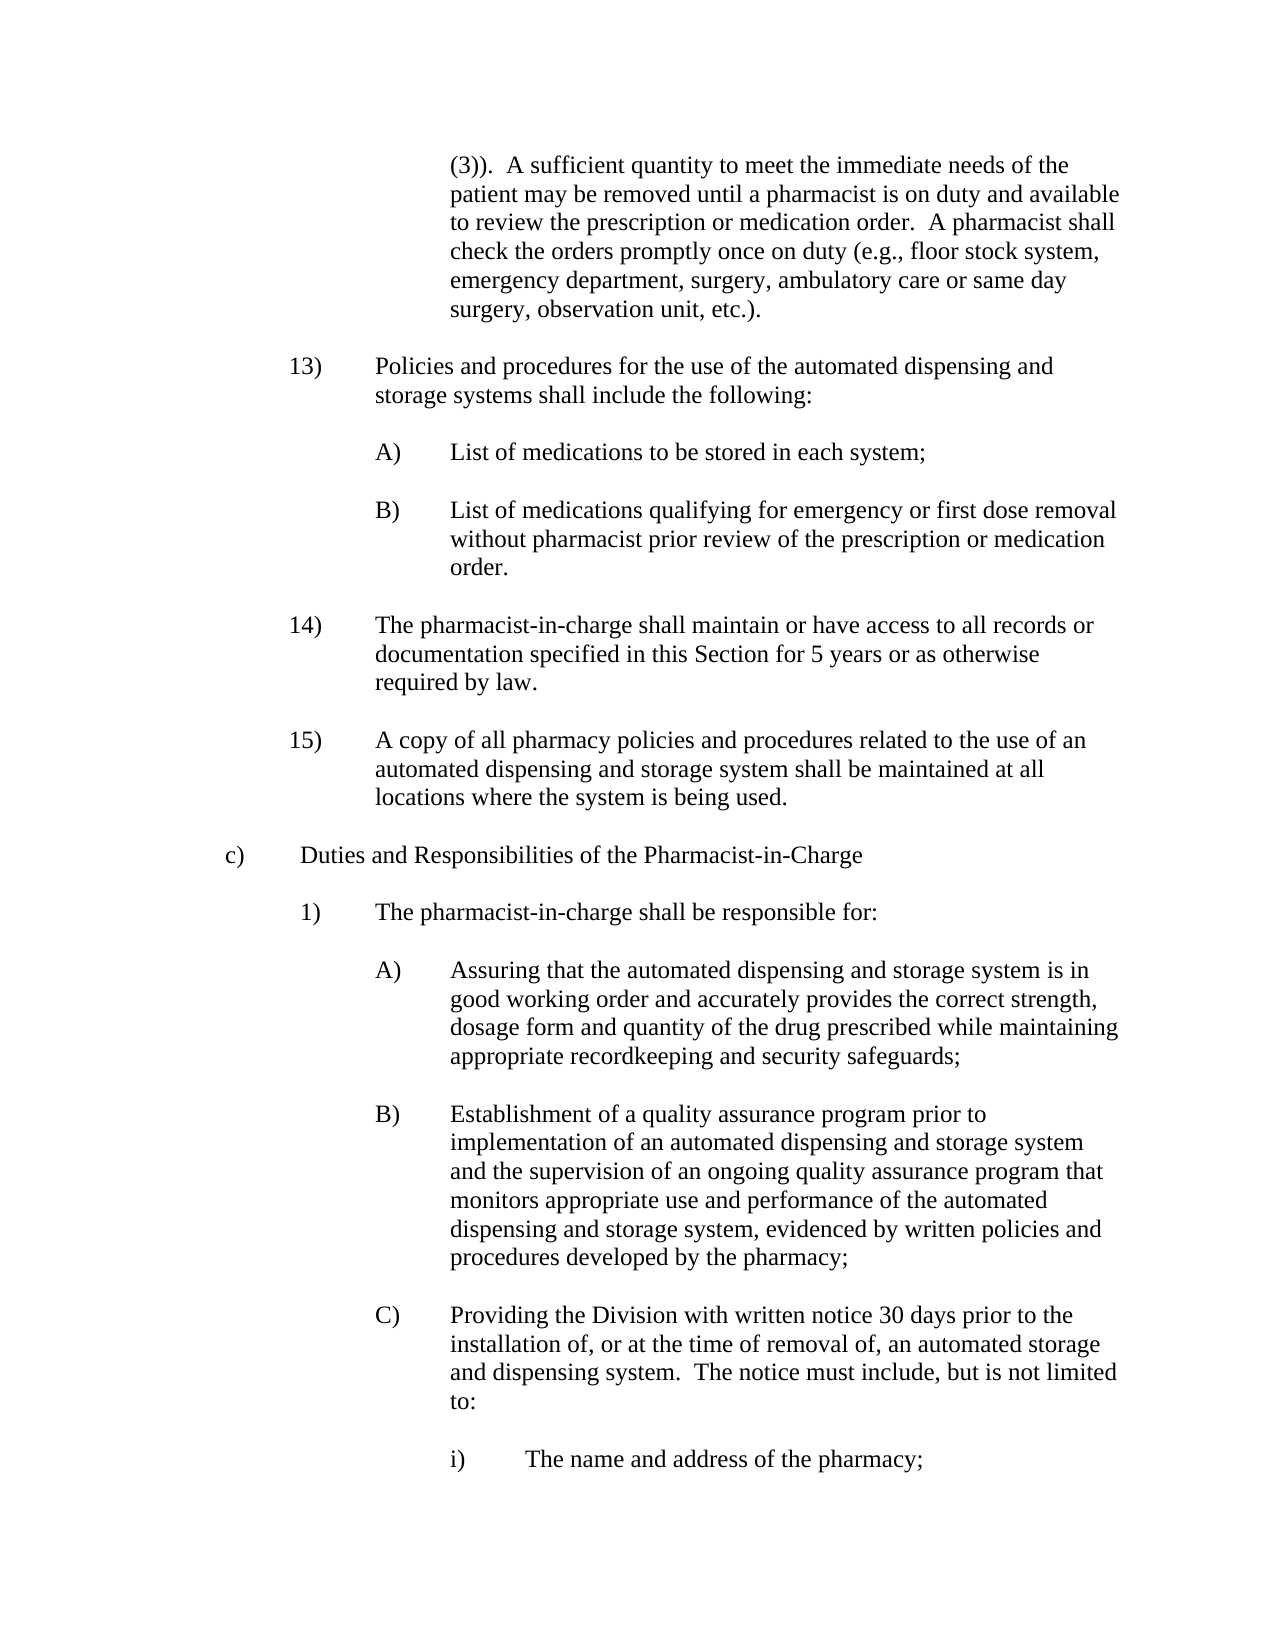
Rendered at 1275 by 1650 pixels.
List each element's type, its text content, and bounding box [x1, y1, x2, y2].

text 14) The pharmacist-in-charge shall maintain or have access to all records or documentation specified in this Section for 5 years or as otherwise required by law. [289, 610, 1125, 696]
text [375, 150, 1125, 322]
text A) List of medications to be stored in each system; [375, 437, 1125, 466]
text i) The name and address of the pharmacy; [450, 1444, 1125, 1472]
text B) List of medications qualifying for emergency or first dose removal without pharmacist prior review of the prescription or medication order. [375, 495, 1125, 581]
text 13) Policies and procedures for the use of the automated dispensing and storage systems shall include the following: [289, 351, 1125, 409]
text 1) The pharmacist-in-charge shall be responsible for: [225, 897, 1125, 926]
text 15) A copy of all pharmacy policies and procedures related to the use of an automated dispensing and storage system shall be maintained at all locations where the system is being used. [289, 725, 1125, 811]
text A) Assuring that the automated dispensing and storage system is in good working order and accurately provides the correct strength, dosage form and quantity of the drug prescribed while maintaining appropriate recordkeeping and security safeguards; [375, 955, 1125, 1070]
text c) Duties and Responsibilities of the Pharmacist-in-Charge [150, 840, 1125, 869]
text C) Providing the Division with written notice 30 days prior to the installation of, or at the time of removal of, an automated storage and dispensing system. The notice must include, but is not limited to: [375, 1300, 1125, 1415]
text B) Establishment of a quality assurance program prior to implementation of an automated dispensing and storage system and the supervision of an ongoing quality assurance program that monitors appropriate use and performance of the automated dispensing and storage system, evidenced by written policies and procedures developed by the pharmacy; [375, 1099, 1125, 1271]
